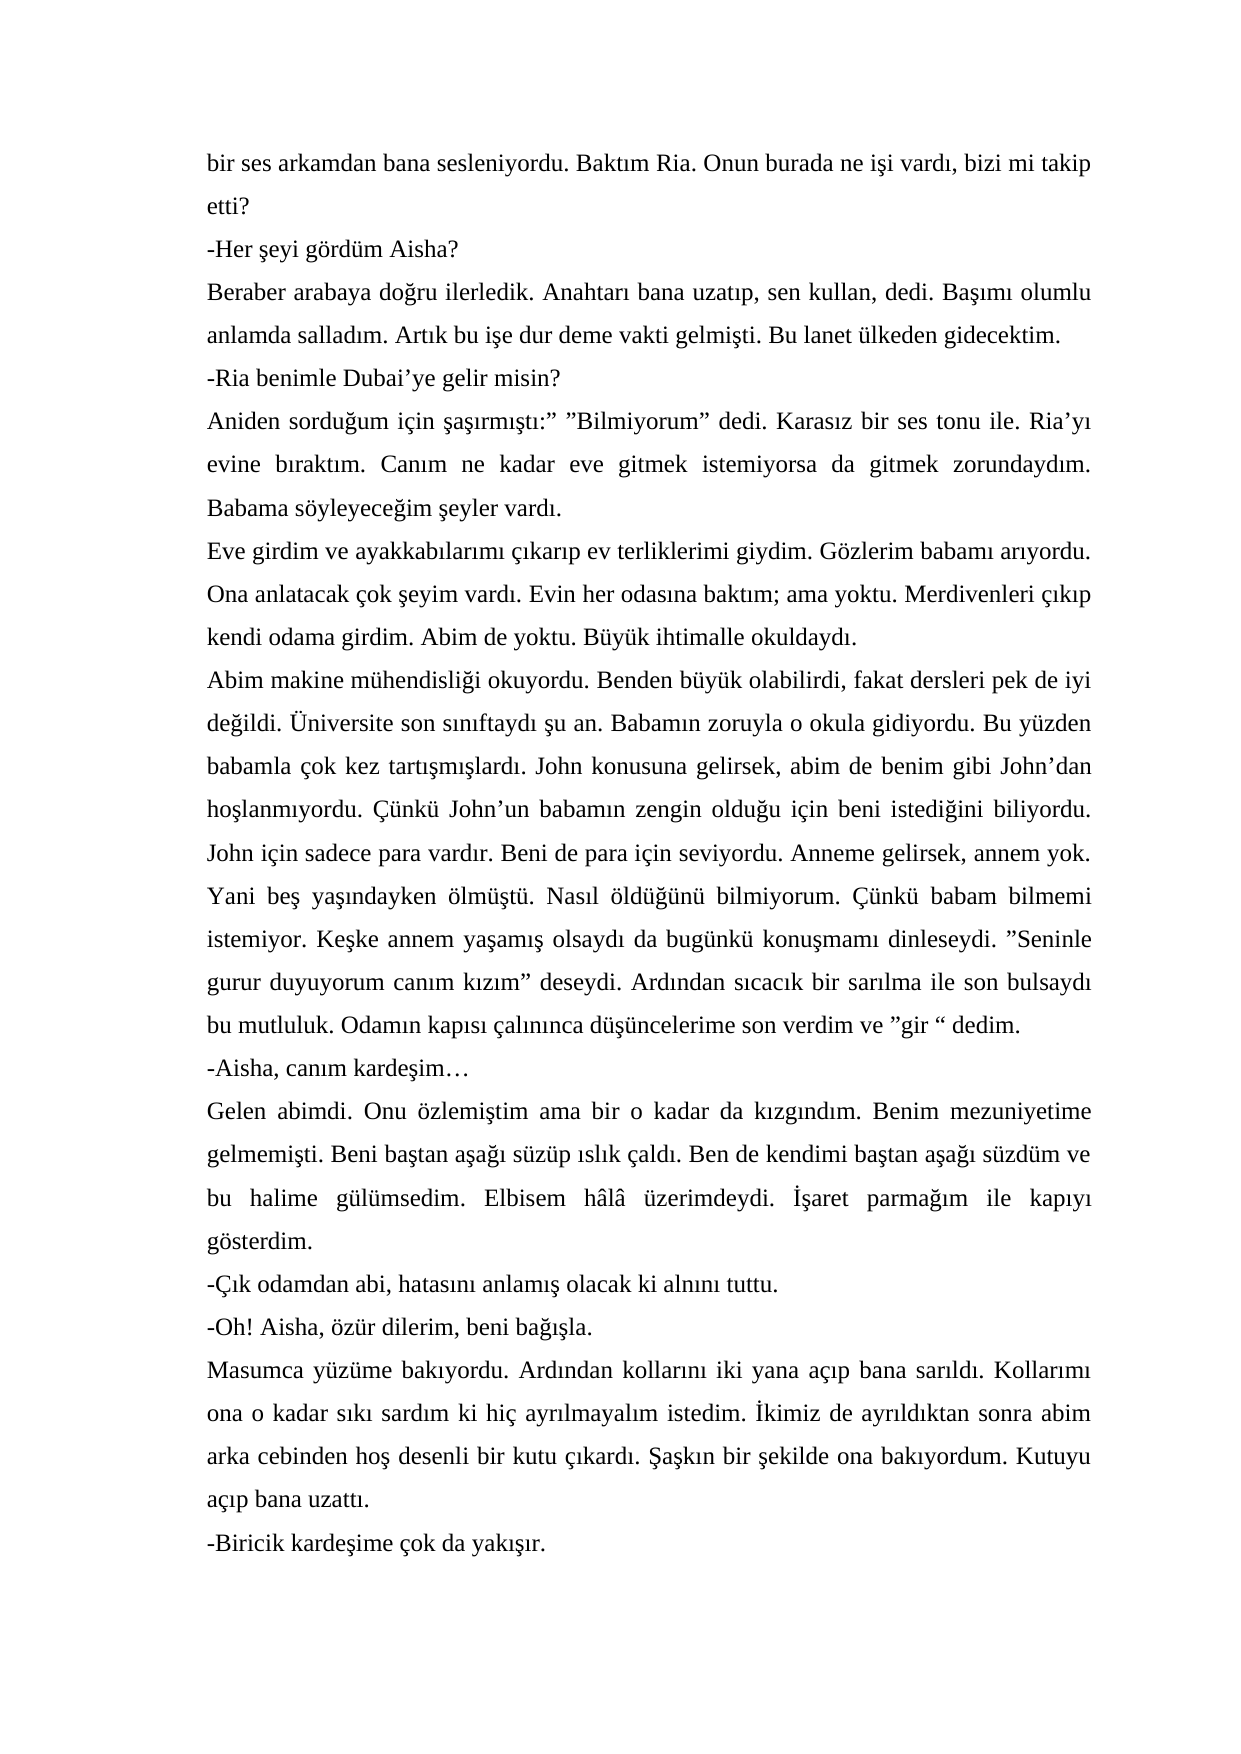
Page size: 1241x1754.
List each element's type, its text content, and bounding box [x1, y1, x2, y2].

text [207, 148, 1093, 219]
text Masumca yüzüme bakıyordu. Ardından kollarını iki yana açıp bana sarıldı. Kollarımı ona o kadar sıkı sardım ki hiç ayrılmayalım istedim. İkimiz de ayrıldıktan sonra abim arka cebinden hoş desenli bir kutu çıkardı. Şaşkın bir şekilde ona bakıyordum. Kutuyu açıp bana uzattı. [207, 1355, 1093, 1513]
text -Oh! Aisha, özür dilerim, beni bağışla. [207, 1312, 1093, 1341]
text -Çık odamdan abi, hatasını anlamış olacak ki alnını tuttu. [207, 1269, 1093, 1298]
text -Biricik kardeşime çok da yakışır. [207, 1528, 1093, 1556]
text -Ria benimle Dubai’ye gelir misin? [207, 363, 1093, 392]
text Gelen abimdi. Onu özlemiştim ama bir o kadar da kızgındım. Benim mezuniyetime gelmemişti. Beni baştan aşağı süzüp ıslık çaldı. Ben de kendimi baştan aşağı süzdüm ve bu halime gülümsedim. Elbisem hâlâ üzerimdeydi. İşaret parmağım ile kapıyı gösterdim. [207, 1096, 1093, 1254]
text Aniden sorduğum için şaşırmıştı:” ”Bilmiyorum” dedi. Karasız bir ses tonu ile. Ria’yı evine bıraktım. Canım ne kadar eve gitmek istemiyorsa da gitmek zorundaydım. Babama söyleyeceğim şeyler vardı. [207, 406, 1093, 521]
text Abim makine mühendisliği okuyordu. Benden büyük olabilirdi, fakat dersleri pek de iyi değildi. Üniversite son sınıftaydı şu an. Babamın zoruyla o okula gidiyordu. Bu yüzden babamla çok kez tartışmışlardı. John konusuna gelirsek, abim de benim gibi John’dan hoşlanmıyordu. Çünkü John’un babamın zengin olduğu için beni istediğini biliyordu. John için sadece para vardır. Beni de para için seviyordu. Anneme gelirsek, annem yok. Yani beş yaşındayken ölmüştü. Nasıl öldüğünü bilmiyorum. Çünkü babam bilmemi istemiyor. Keşke annem yaşamış olsaydı da bugünkü konuşmamı dinleseydi. ”Seninle gurur duyuyorum canım kızım” deseydi. Ardından sıcacık bir sarılma ile son bulsaydı bu mutluluk. Odamın kapısı çalınınca düşüncelerime son verdim ve ”gir “ dedim. [207, 665, 1093, 1039]
text -Aisha, canım kardeşim… [207, 1053, 1093, 1082]
text Eve girdim ve ayakkabılarımı çıkarıp ev terliklerimi giydim. Gözlerim babamı arıyordu. Ona anlatacak çok şeyim vardı. Evin her odasına baktım; ama yoktu. Merdivenleri çıkıp kendi odama girdim. Abim de yoktu. Büyük ihtimalle okuldaydı. [207, 536, 1093, 651]
text Beraber arabaya doğru ilerledik. Anahtarı bana uzatıp, sen kullan, dedi. Başımı olumlu anlamda salladım. Artık bu işe dur deme vakti gelmişti. Bu lanet ülkeden gidecektim. [207, 277, 1093, 349]
text -Her şeyi gördüm Aisha? [207, 234, 1093, 263]
